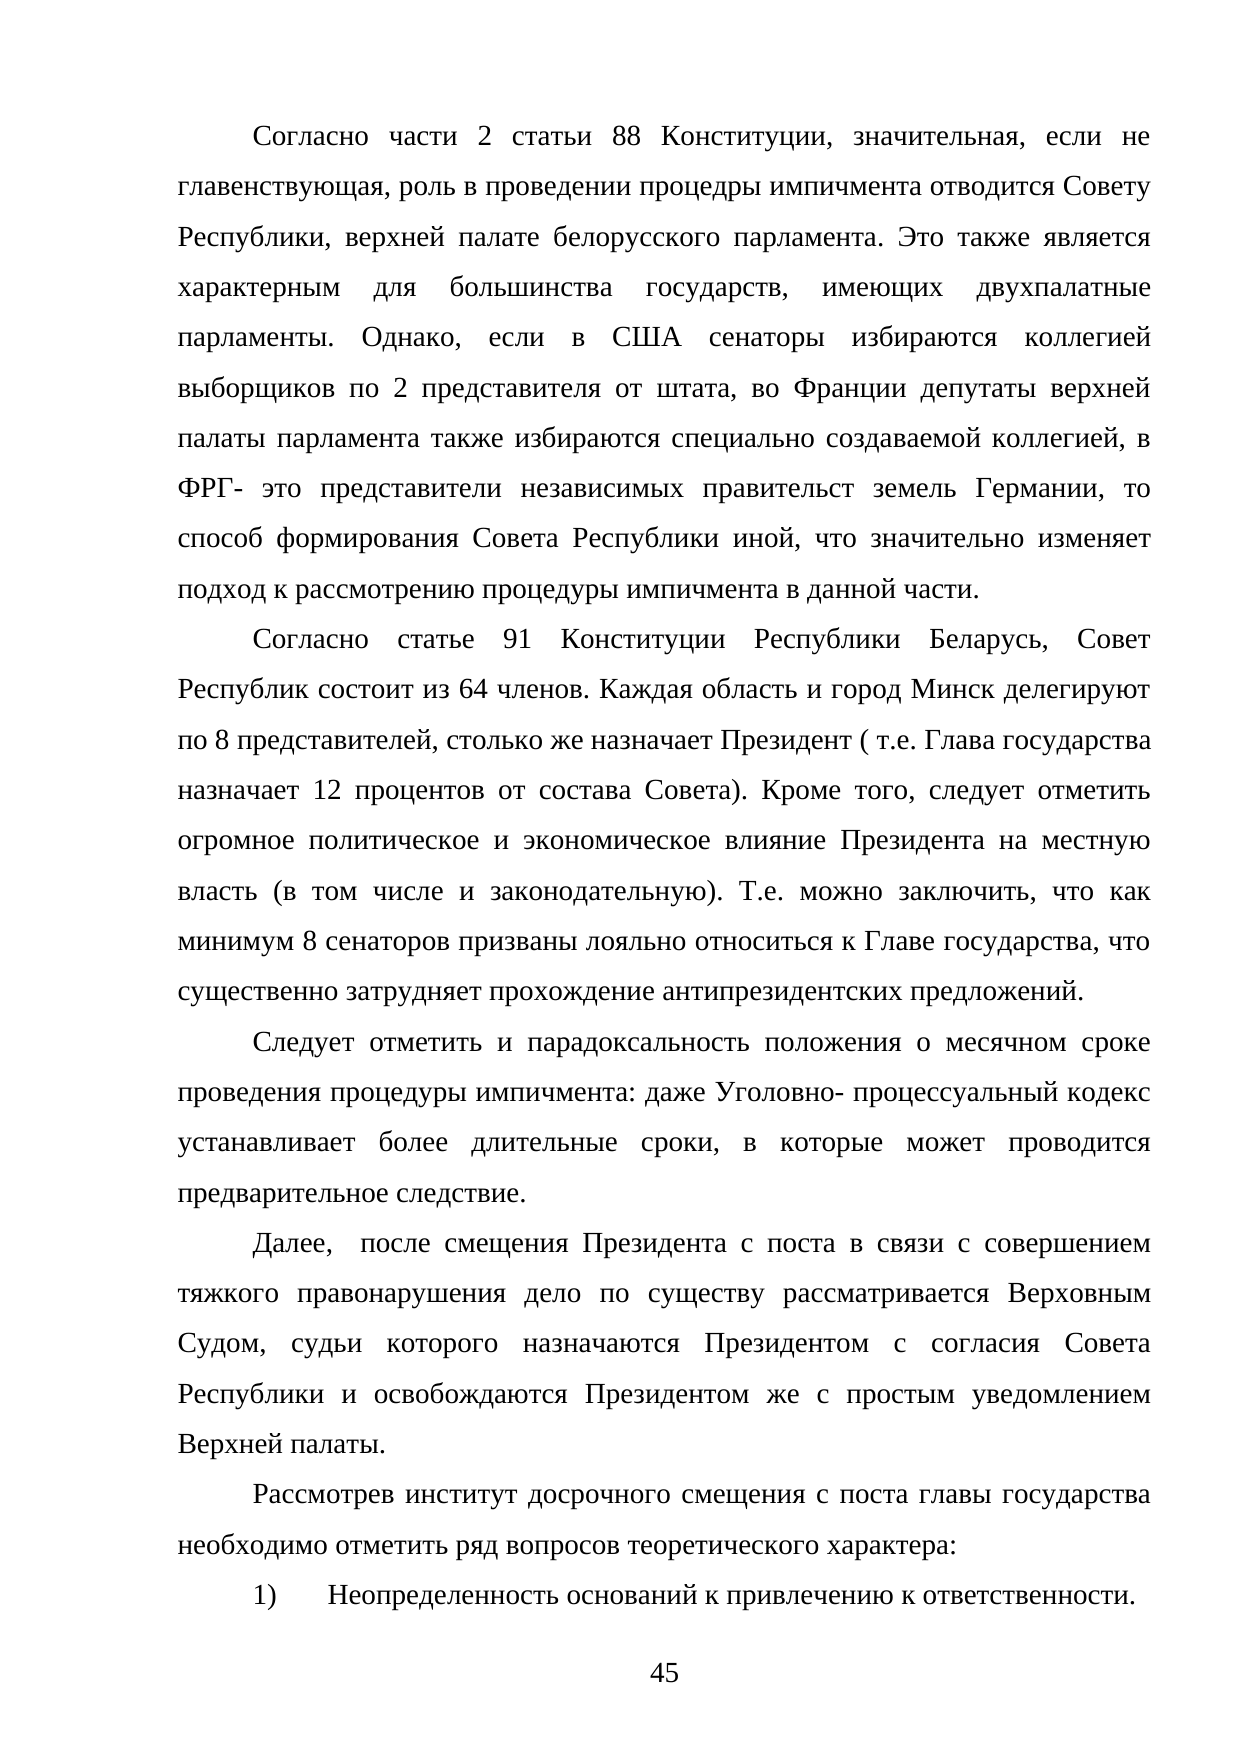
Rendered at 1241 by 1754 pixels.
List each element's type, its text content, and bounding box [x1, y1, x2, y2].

text Рассмотрев институт досрочного смещения с поста главы государства необходимо отметить ряд вопросов теоретического характера: [177, 1477, 1152, 1560]
text Согласно части 2 статьи 88 Конституции, значительная, если не главенствующая, роль в проведении процедры импичмента отводится Совету Республики, верхней палате белорусского парламента. Это также является характерным для большинства государств, имеющих двухпалатные парламенты. Однако, если в США сенаторы избираются коллегией выборщиков по 2 представителя от штата, во Франции депутаты верхней палаты парламента также избираются специально создаваемой коллегией, в ФРГ- это представители независимых правительст земель Германии, то способ формирования Совета Республики иной, что значительно изменяет подход к рассмотрению процедуры импичмента в данной части. [177, 118, 1152, 604]
text Далее, после смещения Президента с поста в связи с совершением тяжкого правонарушения дело по существу рассматривается Верховным Судом, судьи которого назначаются Президентом с согласия Совета Республики и освобождаются Президентом же с простым уведомлением Верхней палаты. [177, 1225, 1152, 1460]
text Согласно статье 91 Конституции Республики Беларусь, Совет Республик состоит из 64 членов. Каждая область и город Минск делегируют по 8 представителей, столько же назначает Президент ( т.е. Глава государства назначает 12 процентов от состава Совета). Кроме того, следует отметить огромное политическое и экономическое влияние Президента на местную власть (в том числе и законодательную). Т.е. можно заключить, что как минимум 8 сенаторов призваны лояльно относиться к Главе государства, что существенно затрудняет прохождение антипрезидентских предложений. [177, 621, 1152, 1007]
text Следует отметить и парадоксальность положения о месячном сроке проведения процедуры импичмента: даже Уголовно- процессуальный кодекс устанавливает более длительные сроки, в которые может проводится предварительное следствие. [177, 1024, 1152, 1208]
list Неопределенность оснований к привлечению к ответственности. [177, 1577, 1152, 1611]
